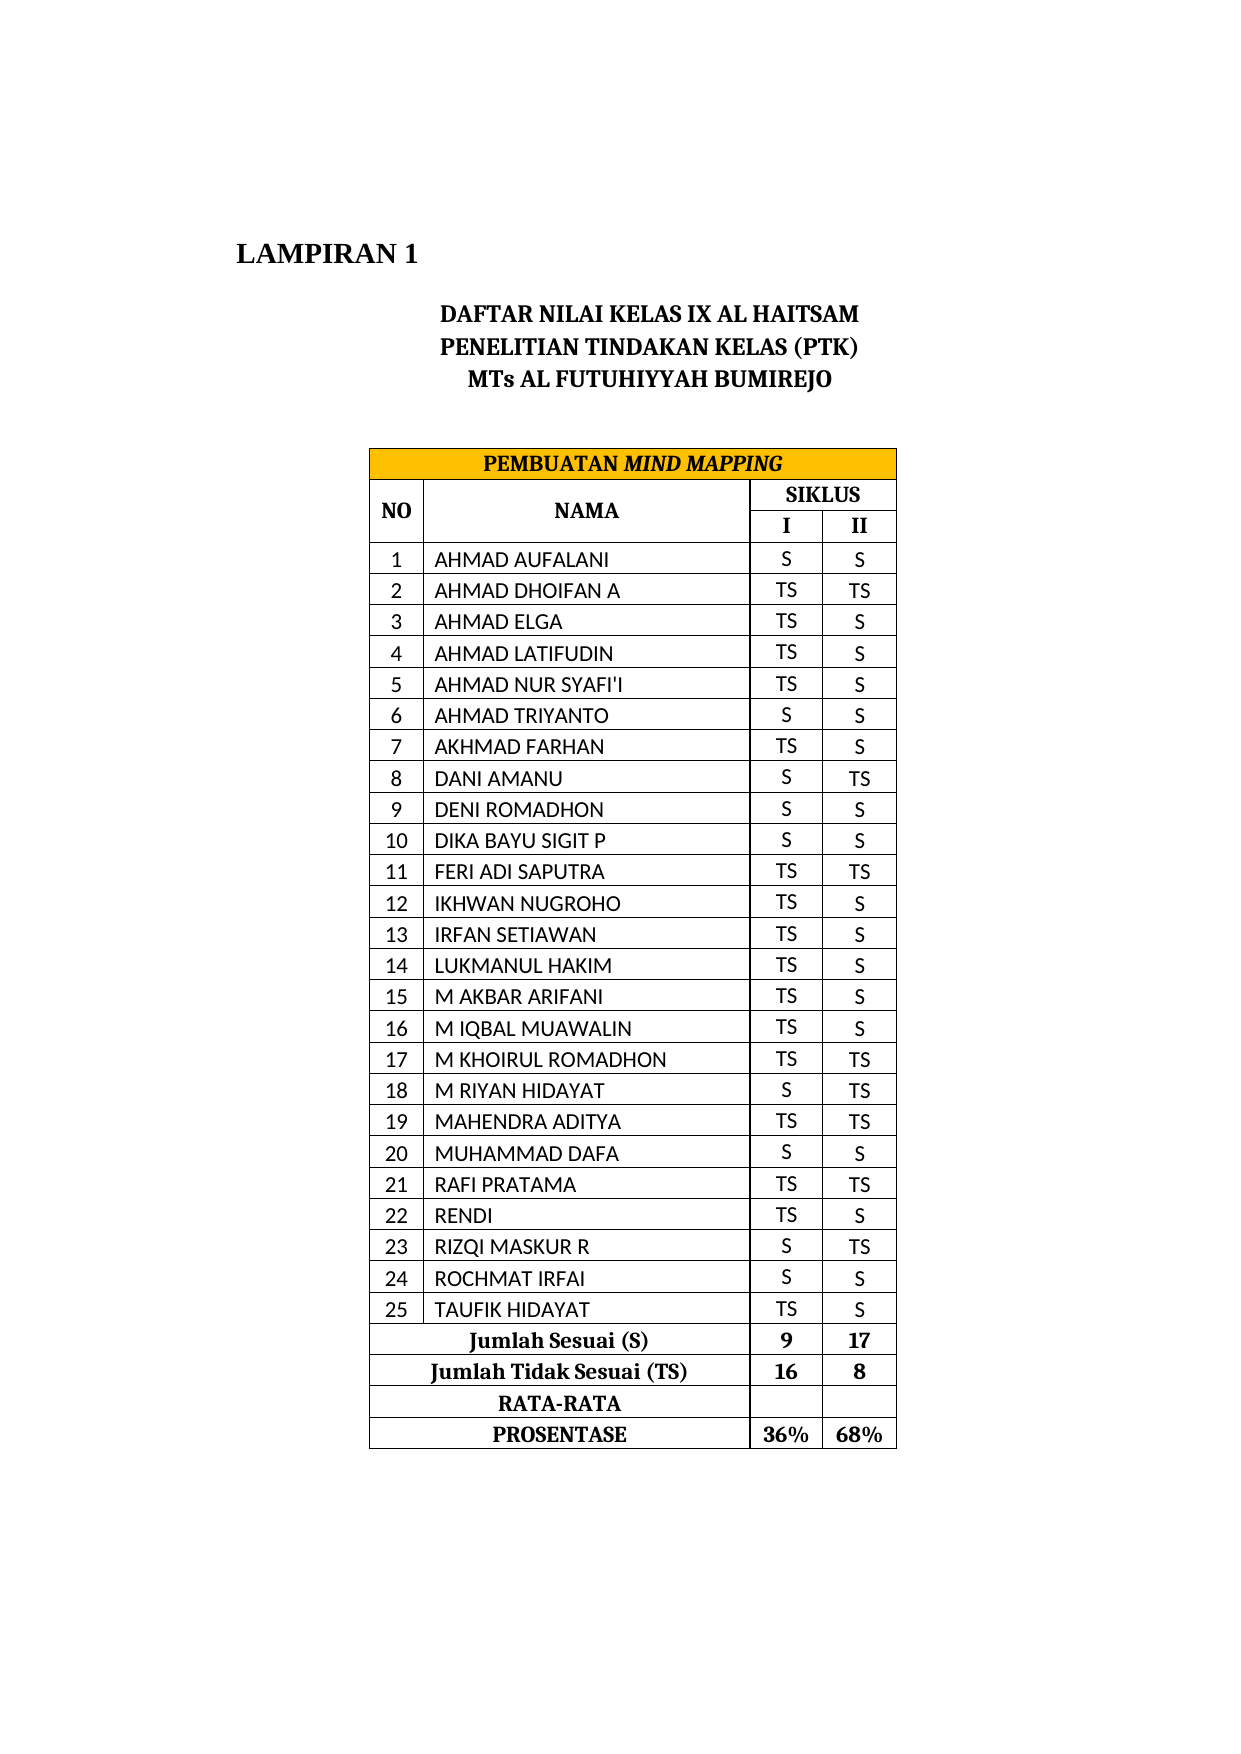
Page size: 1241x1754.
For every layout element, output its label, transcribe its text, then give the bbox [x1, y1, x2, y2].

table_cell AHMAD LATIFUDIN [424, 636, 749, 667]
table_cell TS [823, 1105, 896, 1135]
table_cell AHMAD ELGA [424, 605, 749, 635]
text LAMPIRAN 1 [236, 236, 1063, 270]
table_cell TS [751, 1199, 822, 1229]
table_cell TS [823, 1230, 896, 1260]
table_cell TS [751, 1043, 822, 1073]
table_cell Jumlah Sesuai (S) [370, 1324, 749, 1354]
table_cell 17 [370, 1043, 423, 1073]
table_cell TS [751, 949, 822, 979]
table_cell S [823, 980, 896, 1010]
table_cell S [823, 730, 896, 760]
table_cell TS [751, 855, 822, 885]
table_cell 3 [370, 605, 423, 635]
table_cell MAHENDRA ADITYA [424, 1105, 749, 1135]
table_cell 17 [823, 1324, 896, 1354]
table_cell TAUFIK HIDAYAT [424, 1293, 749, 1323]
table_cell 23 [370, 1230, 423, 1260]
table_cell SIKLUS [751, 480, 896, 510]
table_cell RAFI PRATAMA [424, 1168, 749, 1198]
table_cell S [751, 824, 822, 854]
table_cell 68% [823, 1418, 896, 1448]
table_cell AHMAD TRIYANTO [424, 699, 749, 729]
table_cell S [823, 605, 896, 635]
table_cell RENDI [424, 1199, 749, 1229]
table_cell M AKBAR ARIFANI [424, 980, 749, 1010]
table_cell PROSENTASE [370, 1418, 749, 1448]
table_cell TS [823, 761, 896, 792]
table_cell MUHAMMAD DAFA [424, 1136, 749, 1167]
table_cell IKHWAN NUGROHO [424, 886, 749, 917]
table_cell S [823, 543, 896, 573]
table_cell LUKMANUL HAKIM [424, 949, 749, 979]
table_cell 20 [370, 1136, 423, 1167]
table_cell 24 [370, 1261, 423, 1292]
table_cell 22 [370, 1199, 423, 1229]
table_cell 25 [370, 1293, 423, 1323]
table_cell 9 [370, 793, 423, 823]
table_cell TS [751, 636, 822, 667]
table_cell Jumlah Tidak Sesuai (TS) [370, 1355, 749, 1385]
table_cell TS [751, 668, 822, 698]
table_cell 10 [370, 824, 423, 854]
table_cell TS [751, 1011, 822, 1042]
table_cell 2 [370, 574, 423, 604]
table_cell TS [751, 574, 822, 604]
table_cell S [823, 1293, 896, 1323]
table_cell 12 [370, 886, 423, 917]
table_cell TS [751, 886, 822, 917]
table_cell S [823, 918, 896, 948]
table_cell S [823, 636, 896, 667]
table_cell TS [751, 918, 822, 948]
table_cell 16 [751, 1355, 822, 1385]
table_cell TS [751, 1293, 822, 1323]
table_cell TS [823, 574, 896, 604]
table_cell TS [823, 855, 896, 885]
table_cell S [823, 1199, 896, 1229]
table_cell [823, 1386, 896, 1417]
table_cell AHMAD DHOIFAN A [424, 574, 749, 604]
table_cell TS [751, 730, 822, 760]
table_cell MTs AL FUTUHIYYAH BUMIREJO [236, 361, 1063, 394]
table_cell S [823, 668, 896, 698]
table_cell DENI ROMADHON [424, 793, 749, 823]
table_cell 8 [823, 1355, 896, 1385]
table_cell S [823, 886, 896, 917]
table_cell S [751, 1230, 822, 1260]
table_cell S [823, 699, 896, 729]
table_cell 19 [370, 1105, 423, 1135]
table_cell S [751, 699, 822, 729]
table_cell 13 [370, 918, 423, 948]
table_cell ROCHMAT IRFAI [424, 1261, 749, 1292]
table_cell 11 [370, 855, 423, 885]
table_cell TS [751, 1168, 822, 1198]
table_cell [751, 1386, 822, 1417]
table_cell S [823, 824, 896, 854]
table_cell S [823, 1261, 896, 1292]
table_cell RIZQI MASKUR R [424, 1230, 749, 1260]
table_cell TS [823, 1043, 896, 1073]
table_cell 7 [370, 730, 423, 760]
table_cell S [751, 1136, 822, 1167]
table_cell 8 [370, 761, 423, 792]
table_cell 6 [370, 699, 423, 729]
table_cell 5 [370, 668, 423, 698]
table_cell 18 [370, 1074, 423, 1104]
table_cell FERI ADI SAPUTRA [424, 855, 749, 885]
table_cell 14 [370, 949, 423, 979]
table_cell S [751, 543, 822, 573]
table_cell TS [823, 1074, 896, 1104]
table_cell IRFAN SETIAWAN [424, 918, 749, 948]
table_cell 15 [370, 980, 423, 1010]
table_cell M RIYAN HIDAYAT [424, 1074, 749, 1104]
table_cell TS [823, 1168, 896, 1198]
table_cell S [751, 793, 822, 823]
table_cell AHMAD NUR SYAFI'I [424, 668, 749, 698]
table_cell AHMAD AUFALANI [424, 543, 749, 573]
table_cell 21 [370, 1168, 423, 1198]
table_cell 36% [751, 1418, 822, 1448]
table_cell M IQBAL MUAWALIN [424, 1011, 749, 1042]
table_cell M KHOIRUL ROMADHON [424, 1043, 749, 1073]
table_cell S [823, 1011, 896, 1042]
table_cell 16 [370, 1011, 423, 1042]
table_header DAFTAR NILAI KELAS IX AL HAITSAM [236, 296, 1063, 328]
table_cell NO [370, 480, 423, 542]
table_cell TS [751, 605, 822, 635]
table_cell S [823, 949, 896, 979]
table_cell S [823, 1136, 896, 1167]
table_cell S [751, 1261, 822, 1292]
table_cell DANI AMANU [424, 761, 749, 792]
table_cell I [751, 511, 822, 542]
table_cell S [823, 793, 896, 823]
table_cell S [751, 1074, 822, 1104]
table_cell TS [751, 980, 822, 1010]
table_cell RATA-RATA [370, 1386, 749, 1417]
table_cell II [823, 511, 896, 542]
table_cell AKHMAD FARHAN [424, 730, 749, 760]
table_cell TS [751, 1105, 822, 1135]
table_cell 1 [370, 543, 423, 573]
table_cell PENELITIAN TINDAKAN KELAS (PTK) [236, 329, 1063, 361]
table_cell S [751, 761, 822, 792]
table_cell NAMA [424, 480, 749, 542]
table_cell 4 [370, 636, 423, 667]
table_cell DIKA BAYU SIGIT P [424, 824, 749, 854]
table_cell 9 [751, 1324, 822, 1354]
table_header PEMBUATAN MIND MAPPING [370, 449, 896, 479]
